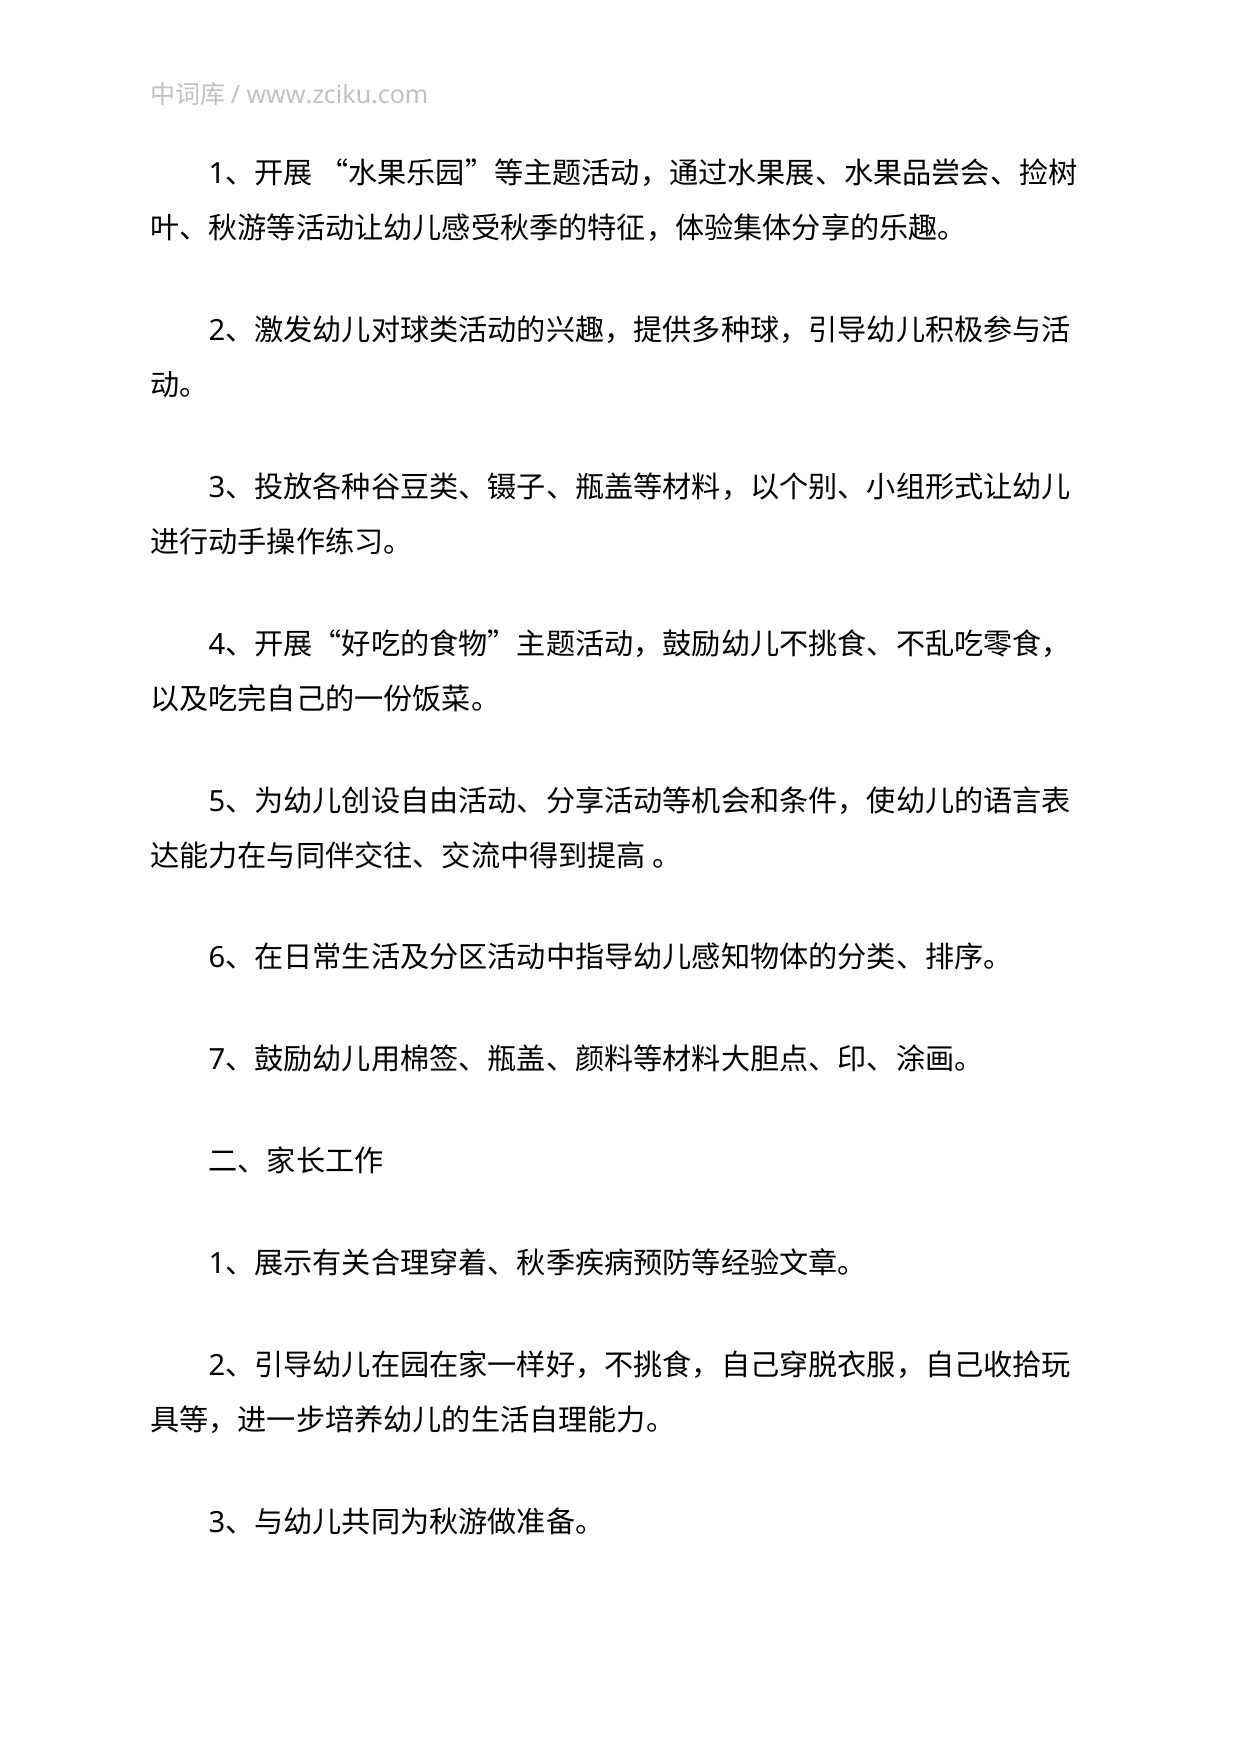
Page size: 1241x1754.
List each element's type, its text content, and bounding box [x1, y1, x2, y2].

text 7、鼓励幼儿用棉签、瓶盖、颜料等材料大胆点、印、涂画。 [150, 1036, 1090, 1078]
text 3、投放各种谷豆类、镊子、瓶盖等材料，以个别、小组形式让幼儿进行动手操作练习。 [150, 463, 1090, 561]
text 2、激发幼儿对球类活动的兴趣，提供多种球，引导幼儿积极参与活动。 [150, 307, 1090, 404]
text 1、展示有关合理穿着、秋季疾病预防等经验文章。 [150, 1239, 1090, 1282]
text 3、与幼儿共同为秋游做准备。 [150, 1498, 1090, 1541]
text 1、开展 “水果乐园”等主题活动，通过水果展、水果品尝会、捡树叶、秋游等活动让幼儿感受秋季的特征，体验集体分享的乐趣。 [150, 150, 1090, 247]
text 二、家长工作 [150, 1138, 1090, 1180]
text 4、开展“好吃的食物”主题活动，鼓励幼儿不挑食、不乱吃零食，以及吃完自己的一份饭菜。 [150, 620, 1090, 718]
text 5、为幼儿创设自由活动、分享活动等机会和条件，使幼儿的语言表达能力在与同伴交往、交流中得到提高 。 [150, 777, 1090, 874]
text 2、引导幼儿在园在家一样好，不挑食，自己穿脱衣服，自己收拾玩具等，进一步培养幼儿的生活自理能力。 [150, 1342, 1090, 1439]
text 6、在日常生活及分区活动中指导幼儿感知物体的分类、排序。 [150, 934, 1090, 976]
